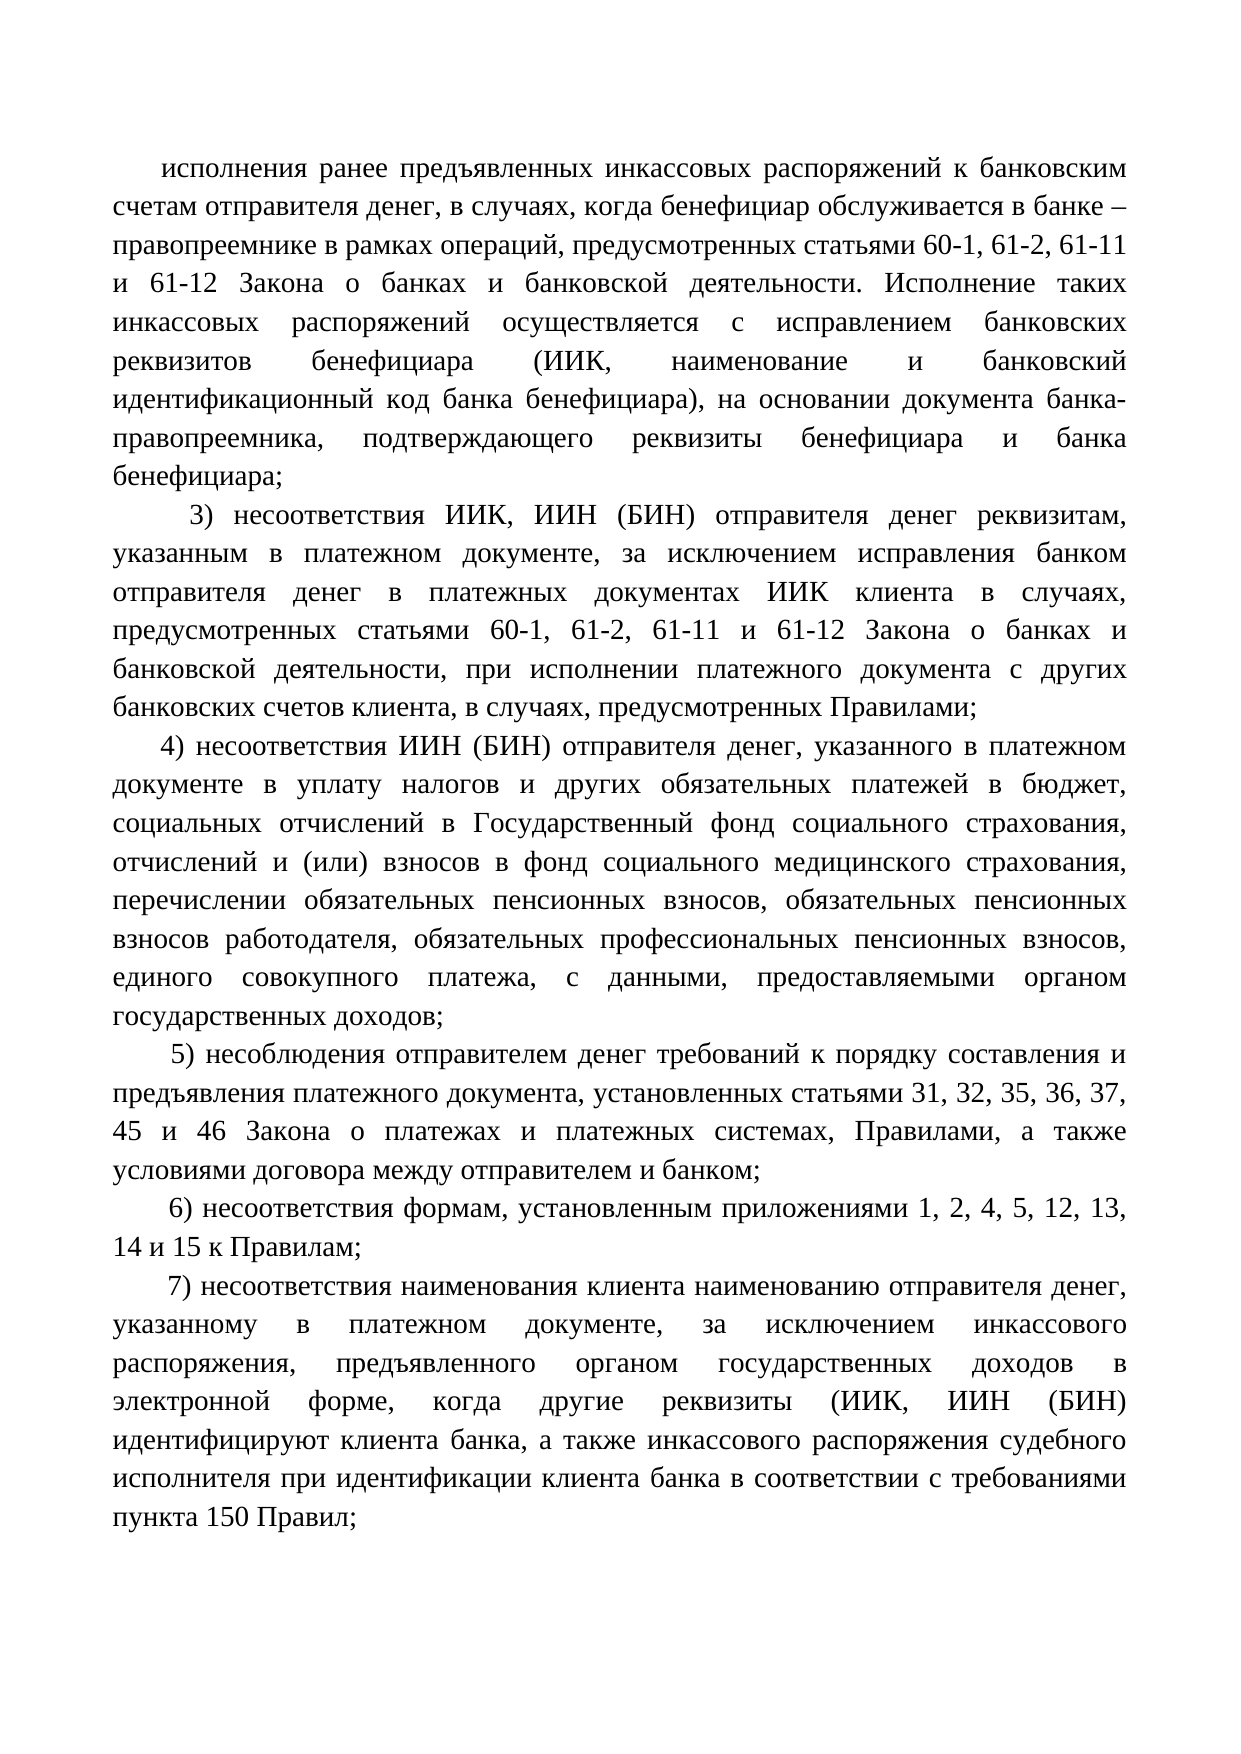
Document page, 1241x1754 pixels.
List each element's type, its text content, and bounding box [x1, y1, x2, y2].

text исполнения ранее предъявленных инкассовых распоряжений к банковским счетам отправителя денег, в случаях, когда бенефициар обслуживается в банке – правопреемнике в рамках операций, предусмотренных статьями 60-1, 61-2, 61-11 и 61-12 Закона о банках и банковской деятельности. Исполнение таких инкассовых распоряжений осуществляется с исправлением банковских реквизитов бенефициара (ИИК, наименование и банковский идентификационный код банка бенефициара), на основании документа банка-правопреемника, подтверждающего реквизиты бенефициара и банка бенефициара; [112, 150, 1128, 492]
text 3) несоответствия ИИК, ИИН (БИН) отправителя денег реквизитам, указанным в платежном документе, за исключением исправления банком отправителя денег в платежных документах ИИК клиента в случаях, предусмотренных статьями 60-1, 61-2, 61-11 и 61-12 Закона о банках и банковской деятельности, при исполнении платежного документа с других банковских счетов клиента, в случаях, предусмотренных Правилами; [112, 497, 1128, 723]
text 6) несоответствия формам, установленным приложениями 1, 2, 4, 5, 12, 13, 14 и 15 к Правилам; [112, 1191, 1128, 1263]
text 4) несоответствия ИИН (БИН) отправителя денег, указанного в платежном документе в уплату налогов и других обязательных платежей в бюджет, социальных отчислений в Государственный фонд социального страхования, отчислений и (или) взносов в фонд социального медицинского страхования, перечислении обязательных пенсионных взносов, обязательных пенсионных взносов работодателя, обязательных профессиональных пенсионных взносов, единого совокупного платежа, с данными, предоставляемыми органом государственных доходов; [112, 728, 1128, 1031]
text 5) несоблюдения отправителем денег требований к порядку составления и предъявления платежного документа, установленных статьями 31, 32, 35, 36, 37, 45 и 46 Закона о платежах и платежных системах, Правилами, а также условиями договора между отправителем и банком; [112, 1036, 1128, 1186]
text 7) несоответствия наименования клиента наименованию отправителя денег, указанному в платежном документе, за исключением инкассового распоряжения, предъявленного органом государственных доходов в электронной форме, когда другие реквизиты (ИИК, ИИН (БИН) идентифицируют клиента банка, а также инкассового распоряжения судебного исполнителя при идентификации клиента банка в соответствии с требованиями пункта 150 Правил; [112, 1268, 1128, 1532]
